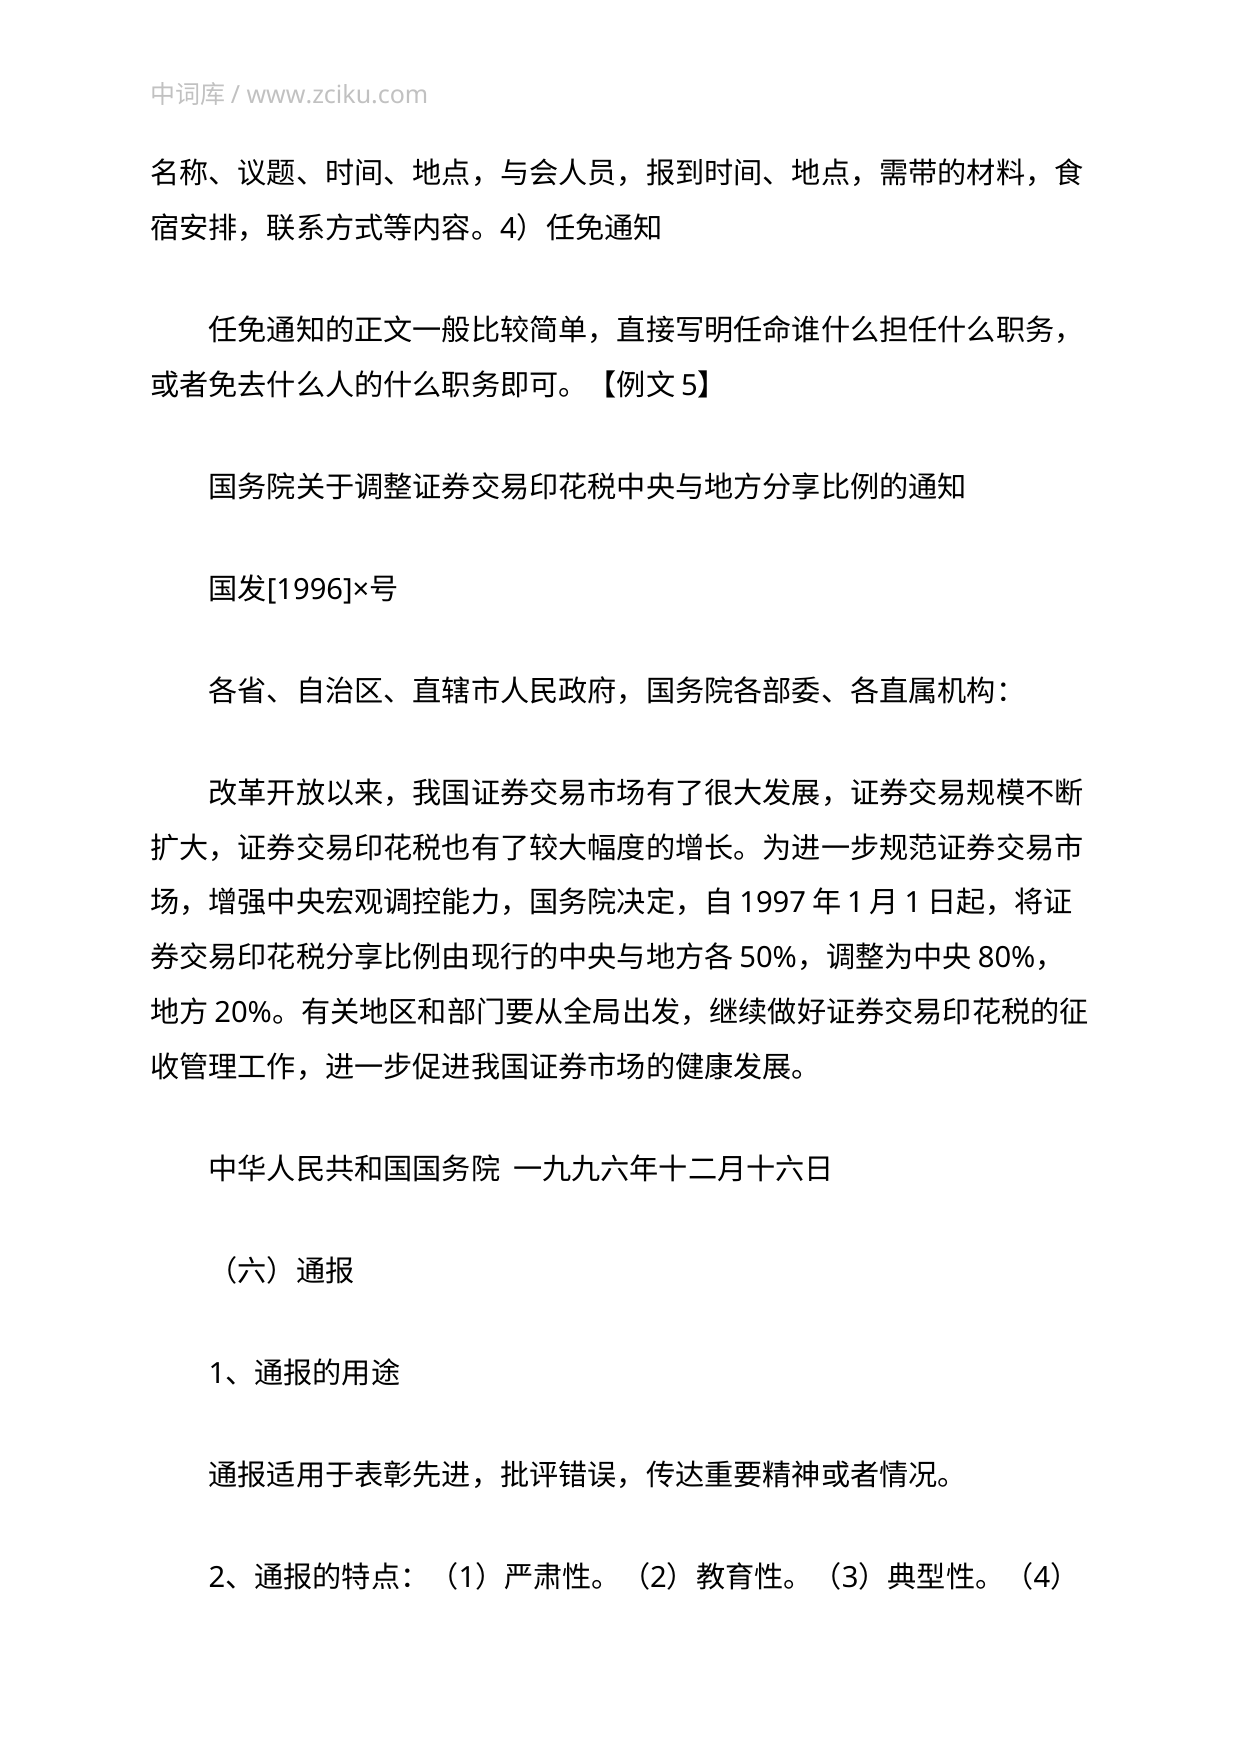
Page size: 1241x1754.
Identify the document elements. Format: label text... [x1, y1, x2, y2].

text 任免通知的正文一般比较简单，直接写明任命谁什么担任什么职务，或者免去什么人的什么职务即可。【例文5】 [150, 307, 1090, 404]
text 中华人民共和国国务院 一九九六年十二月十六日 [150, 1146, 1090, 1188]
text 通报适用于表彰先进，批评错误，传达重要精神或者情况。 [150, 1451, 1090, 1494]
text 各省、自治区、直辖市人民政府，国务院各部委、各直属机构： [150, 667, 1090, 710]
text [150, 150, 1090, 247]
text 国发[1996]×号 [150, 566, 1090, 608]
text 改革开放以来，我国证券交易市场有了很大发展，证券交易规模不断扩大，证券交易印花税也有了较大幅度的增长。为进一步规范证券交易市场，增强中央宏观调控能力，国务院决定，自1997年1月1日起，将证券交易印花税分享比例由现行的中央与地方各50%，调整为中央80%，地方20%。有关地区和部门要从全局出发，继续做好证券交易印花税的征收管理工作，进一步促进我国证券市场的健康发展。 [150, 769, 1090, 1086]
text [150, 1553, 1090, 1596]
text 1、通报的用途 [150, 1349, 1090, 1392]
text （六）通报 [150, 1248, 1090, 1290]
text 国务院关于调整证券交易印花税中央与地方分享比例的通知 [150, 464, 1090, 506]
